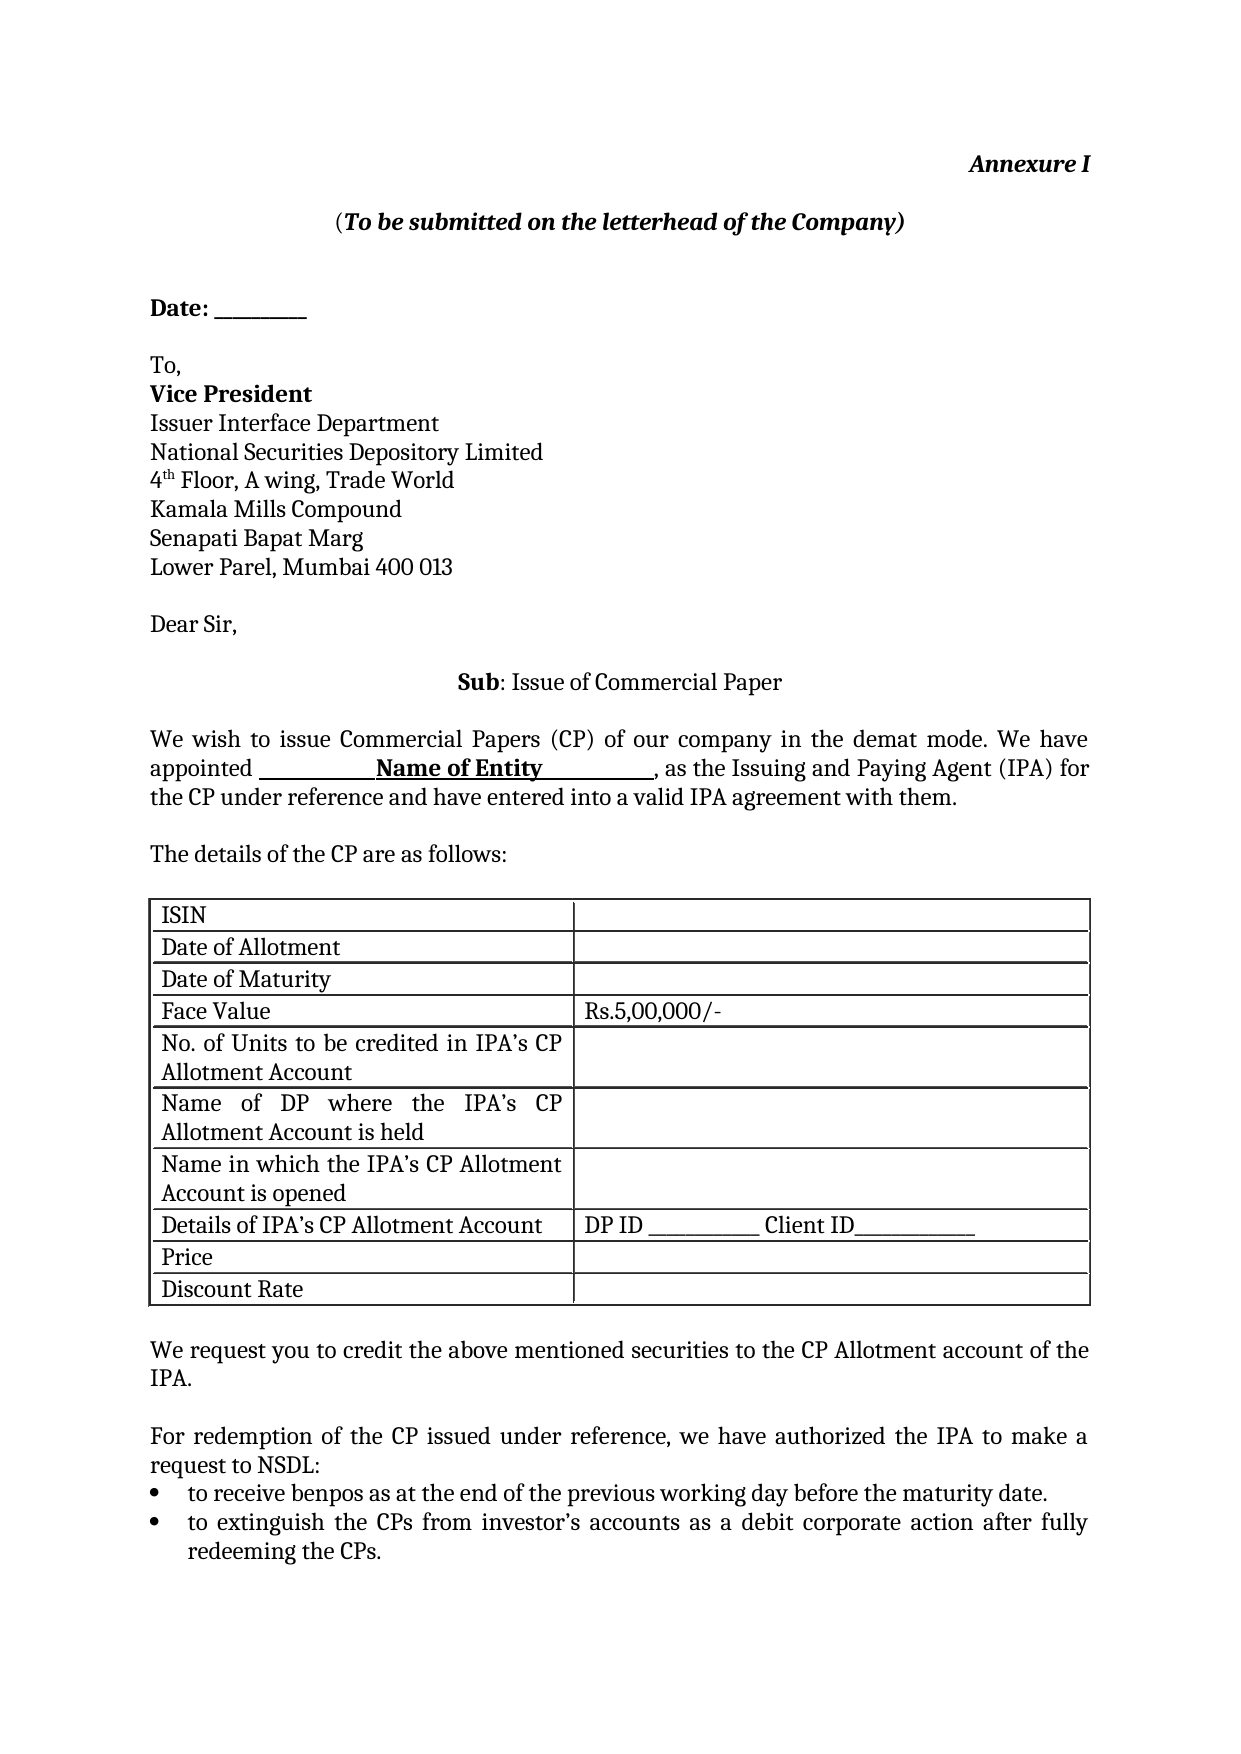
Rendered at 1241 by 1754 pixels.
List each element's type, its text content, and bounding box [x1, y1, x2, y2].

text National Securities Depository Limited [150, 437, 1090, 466]
text The details of the CP are as follows: [150, 840, 1090, 869]
table_cell [575, 1086, 1090, 1147]
table_cell No. of Units to be credited in IPA’s CP Allotment Account [151, 1025, 572, 1086]
table_cell Date of Maturity [151, 961, 572, 993]
text We wish to issue Commercial Papers (CP) of our company in the demat mode. We have appointed Name of Entity , as the Issuing and Paying Agent (IPA) for the CP under reference and have entered into a valid IPA agreement with them. [150, 725, 1090, 811]
text Issuer Interface Department [150, 409, 1090, 437]
subtitle Kamala Mills Compound [150, 495, 1090, 524]
table_cell [575, 961, 1090, 993]
table_cell DP ID ____________ Client ID_____________ [575, 1208, 1090, 1239]
table_cell Date of Allotment [151, 930, 572, 961]
text Annexure I [150, 150, 1090, 179]
text Dear Sir, [150, 610, 1090, 639]
table_cell Name in which the IPA’s CP Allotment Account is opened [151, 1147, 572, 1208]
text For redemption of the CP issued under reference, we have authorized the IPA to make a request to NSDL: [150, 1422, 1090, 1479]
text 4th Floor, A wing, Trade World [150, 466, 1090, 495]
text We request you to credit the above mentioned securities to the CP Allotment account of the IPA. [150, 1336, 1090, 1393]
table_header ISIN [152, 901, 573, 929]
table_cell [575, 1240, 1090, 1272]
text Lower Parel, Mumbai 400 013 [150, 552, 1090, 581]
text Sub: Issue of Commercial Paper [150, 667, 1090, 696]
text (To be submitted on the letterhead of the Company) [150, 207, 1090, 236]
text To, [150, 351, 1090, 380]
list to receive benpos as at the end of the previous working day before the maturity date. [150, 1479, 1090, 1508]
table_cell [575, 1025, 1090, 1086]
table_cell Price [151, 1240, 572, 1272]
table_cell [574, 1272, 1090, 1303]
table_cell [575, 930, 1090, 961]
text Senapati Bapat Marg [150, 524, 1090, 552]
table_cell Name of DP where the IPA’s CP Allotment Account is held [151, 1086, 572, 1147]
table_cell [575, 1147, 1090, 1208]
table_cell Face Value [151, 994, 572, 1025]
text Vice President [150, 380, 1090, 409]
text Date: __________ [150, 294, 1090, 322]
table_cell Discount Rate [151, 1272, 573, 1303]
list to extinguish the CPs from investor’s accounts as a debit corporate action after fully redeeming the CPs. [150, 1508, 1090, 1566]
table_header [573, 900, 1089, 929]
table_cell Details of IPA’s CP Allotment Account [151, 1208, 572, 1239]
table_cell Rs.5,00,000/- [575, 994, 1090, 1025]
